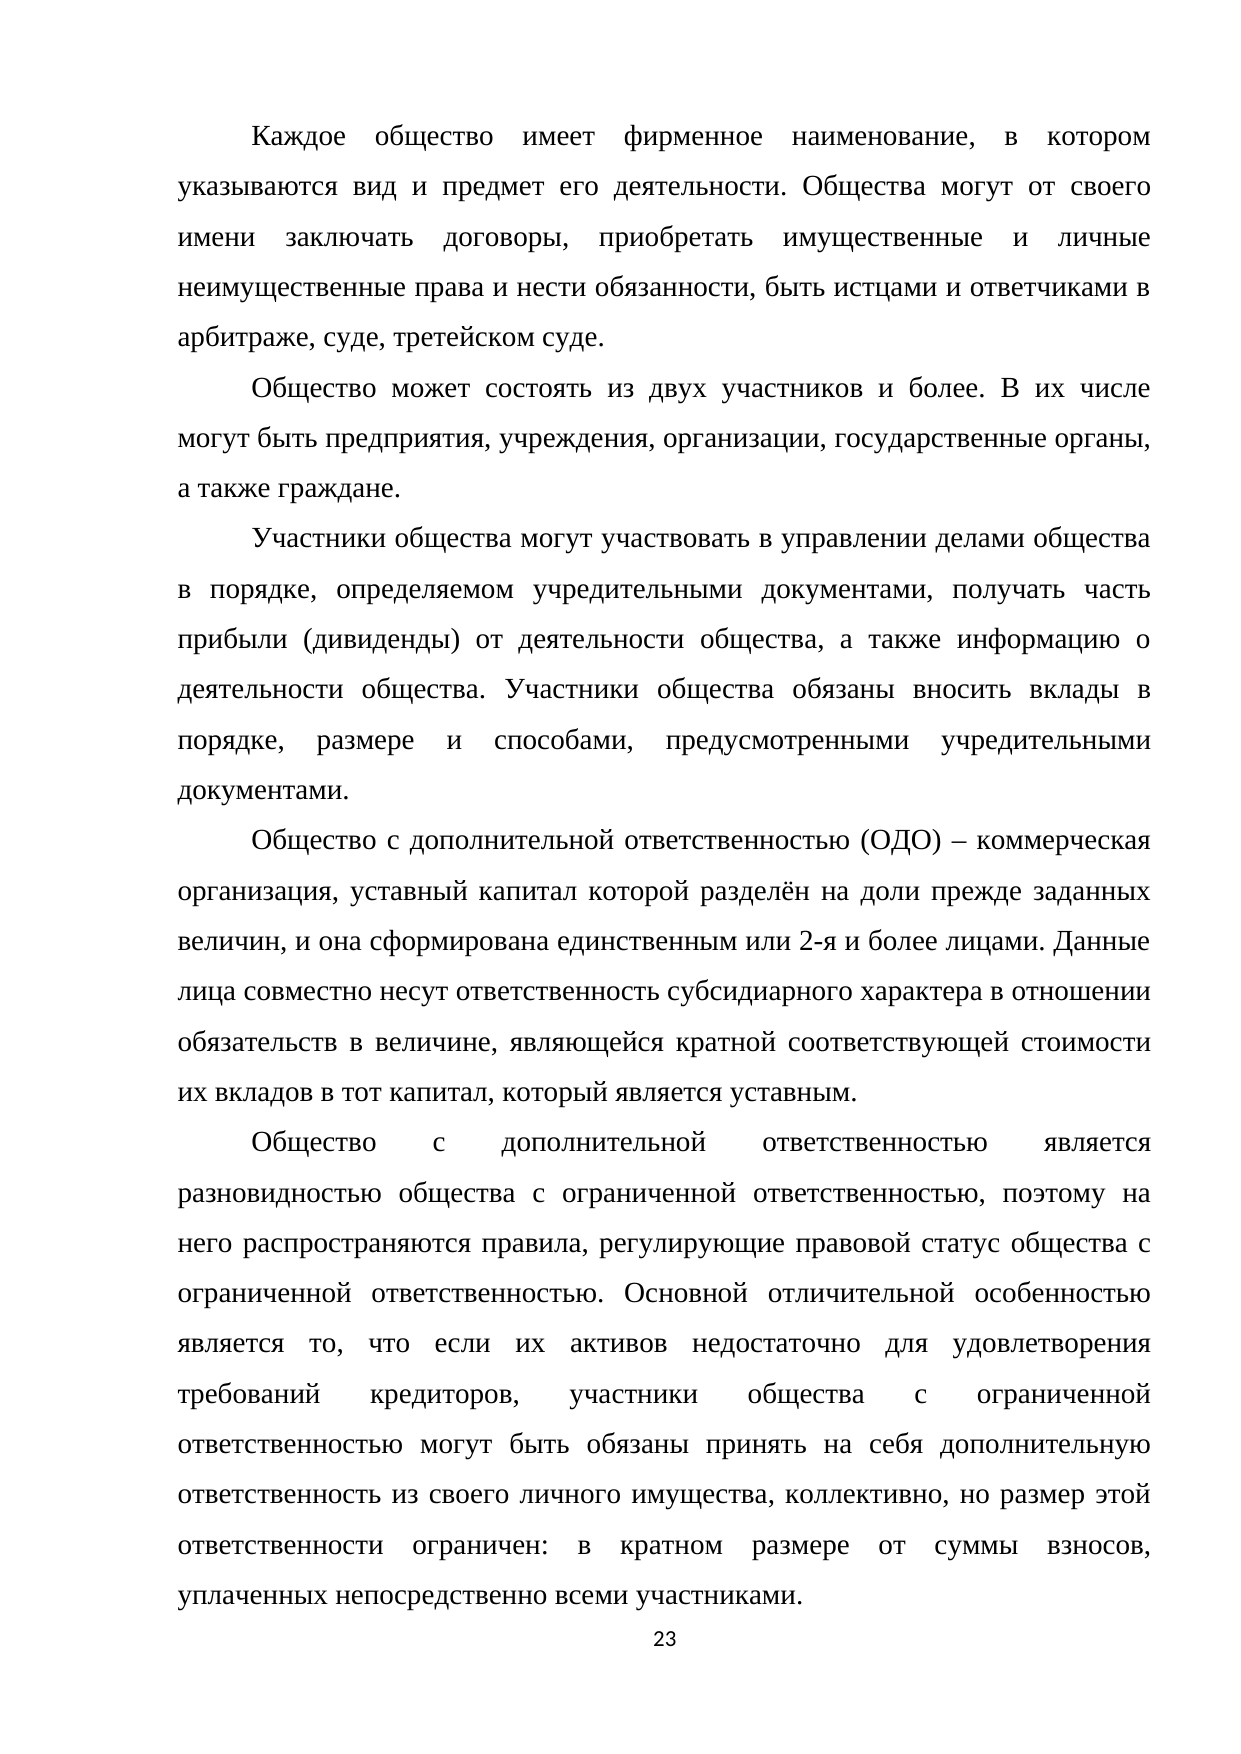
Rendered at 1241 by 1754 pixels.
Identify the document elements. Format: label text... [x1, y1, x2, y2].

text Общество с дополнительной ответственностью является разновидностью общества с ограниченной ответственностью, поэтому на него распространяются правила, регулирующие правовой статус общества с ограниченной ответственностью. Основной отличительной особенностью является то, что если их активов недостаточно для удовлетворения требований кредиторов, участники общества с ограниченной ответственностью могут быть обязаны принять на себя дополнительную ответственность из своего личного имущества, коллективно, но размер этой ответственности ограничен: в кратном размере от суммы взносов, уплаченных непосредственно всеми участниками. [177, 1124, 1152, 1611]
text Общество с дополнительной ответственностью (ОДО) – коммерческая организация, уставный капитал которой разделён на доли прежде заданных величин, и она сформирована единственным или 2-я и более лицами. Данные лица совместно несут ответственность субсидиарного характера в отношении обязательств в величине, являющейся кратной соответствующей стоимости их вкладов в тот капитал, который является уставным. [177, 822, 1152, 1108]
text Участники общества могут участвовать в управлении делами общества в порядке, определяемом учредительными документами, получать часть прибыли (дивиденды) от деятельности общества, а также информацию о деятельности общества. Участники общества обязаны вносить вклады в порядке, размере и способами, предусмотренными учредительными документами. [177, 521, 1152, 806]
text Общество может состоять из двух участников и более. В их числе могут быть предприятия, учреждения, организации, государственные органы, а также граждане. [177, 370, 1152, 504]
text Каждое общество имеет фирменное наименование, в котором указываются вид и предмет его деятельности. Общества могут от своего имени заключать договоры, приобретать имущественные и личные неимущественные права и нести обязанности, быть истцами и ответчиками в арбитраже, суде, третейском суде. [177, 118, 1152, 353]
